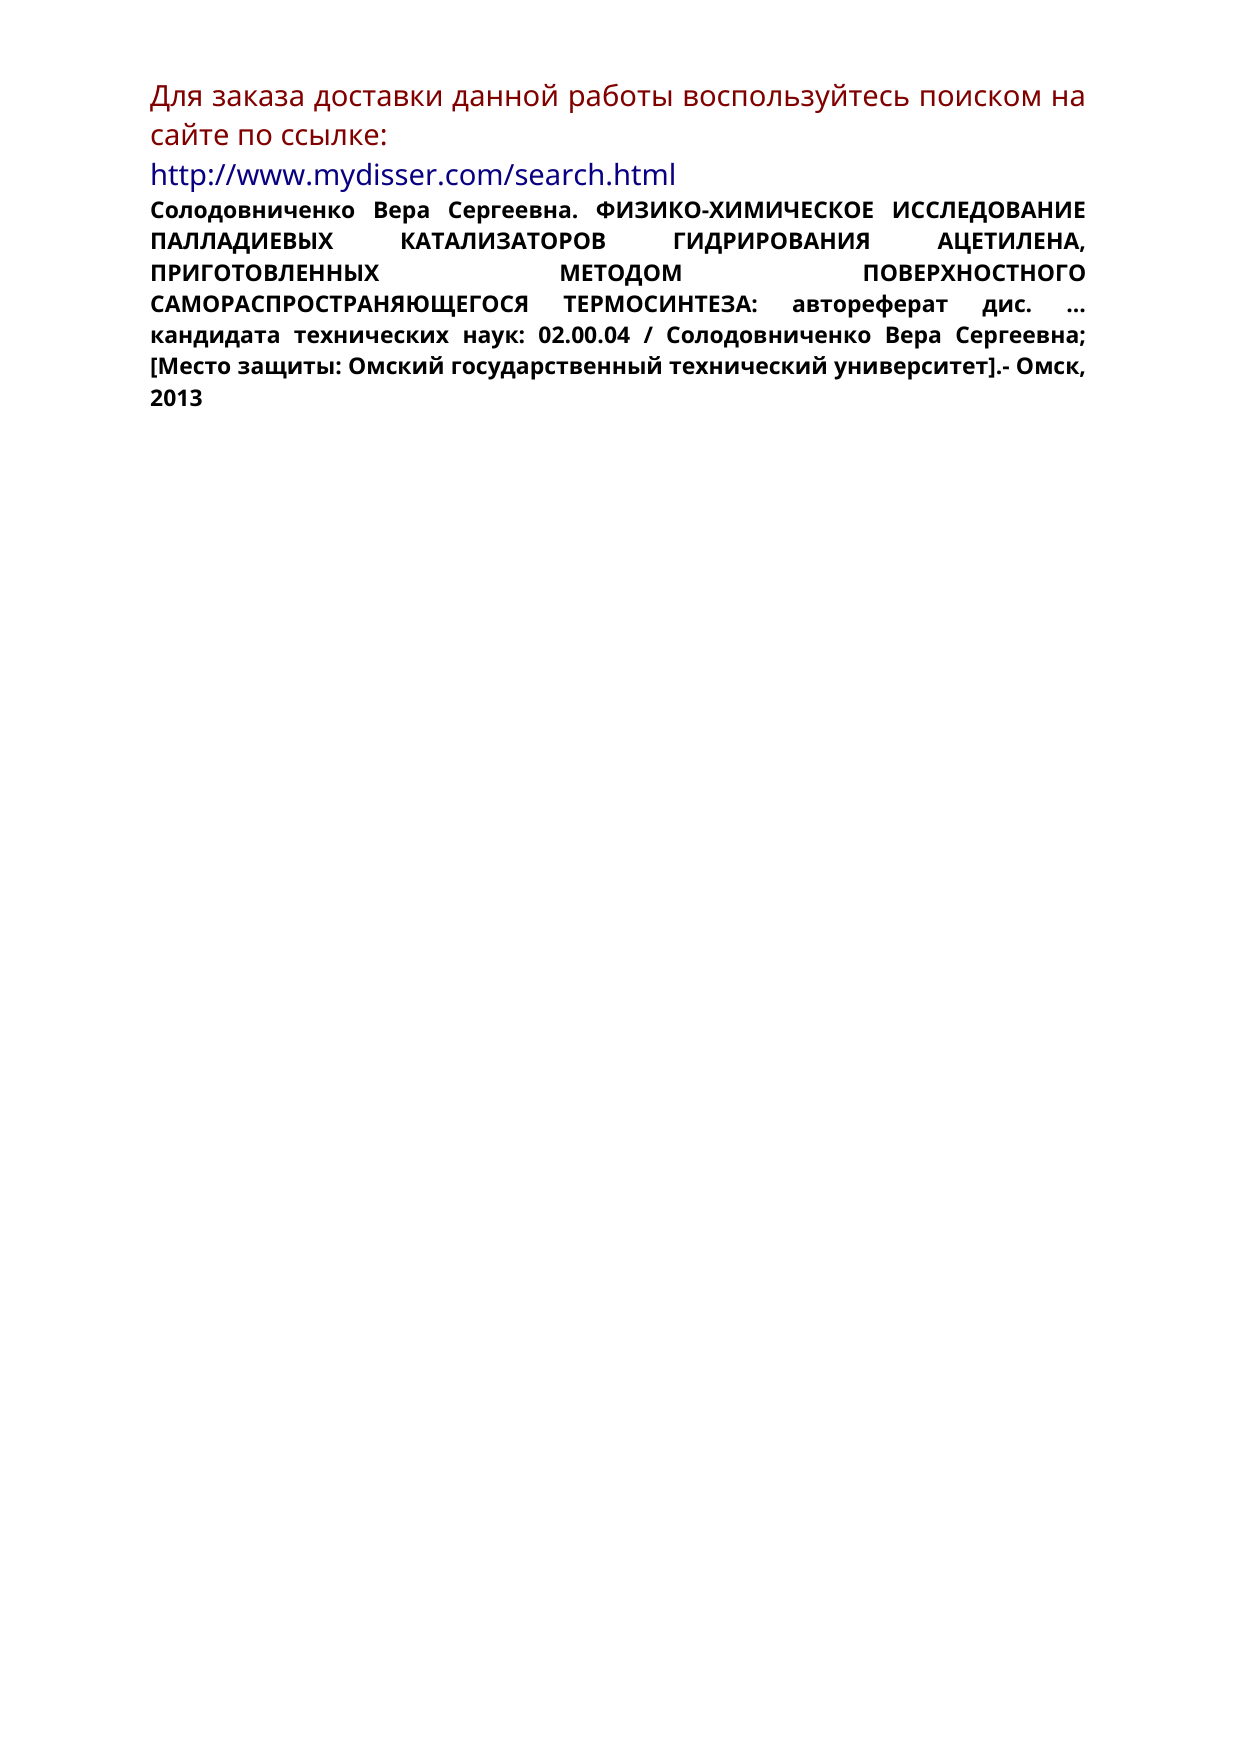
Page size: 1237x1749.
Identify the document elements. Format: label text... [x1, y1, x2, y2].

text Солодовниченко Вера Сергеевна. ФИЗИКО-ХИМИЧЕСКОЕ ИССЛЕДОВАНИЕ ПАЛЛАДИЕВЫХ КАТАЛИЗАТОРОВ ГИДРИРОВАНИЯ АЦЕТИЛЕНА, ПРИГОТОВЛЕННЫХ МЕТОДОМ ПОВЕРХНОСТНОГО САМОРАСПРОСТРАНЯЮЩЕГОСЯ ТЕРМОСИНТЕЗА: автореферат дис. ... кандидата технических наук: 02.00.04 / Солодовниченко Вера Сергеевна;[Место защиты: Омский государственный технический университет].- Омск, 2013 [150, 194, 1086, 413]
